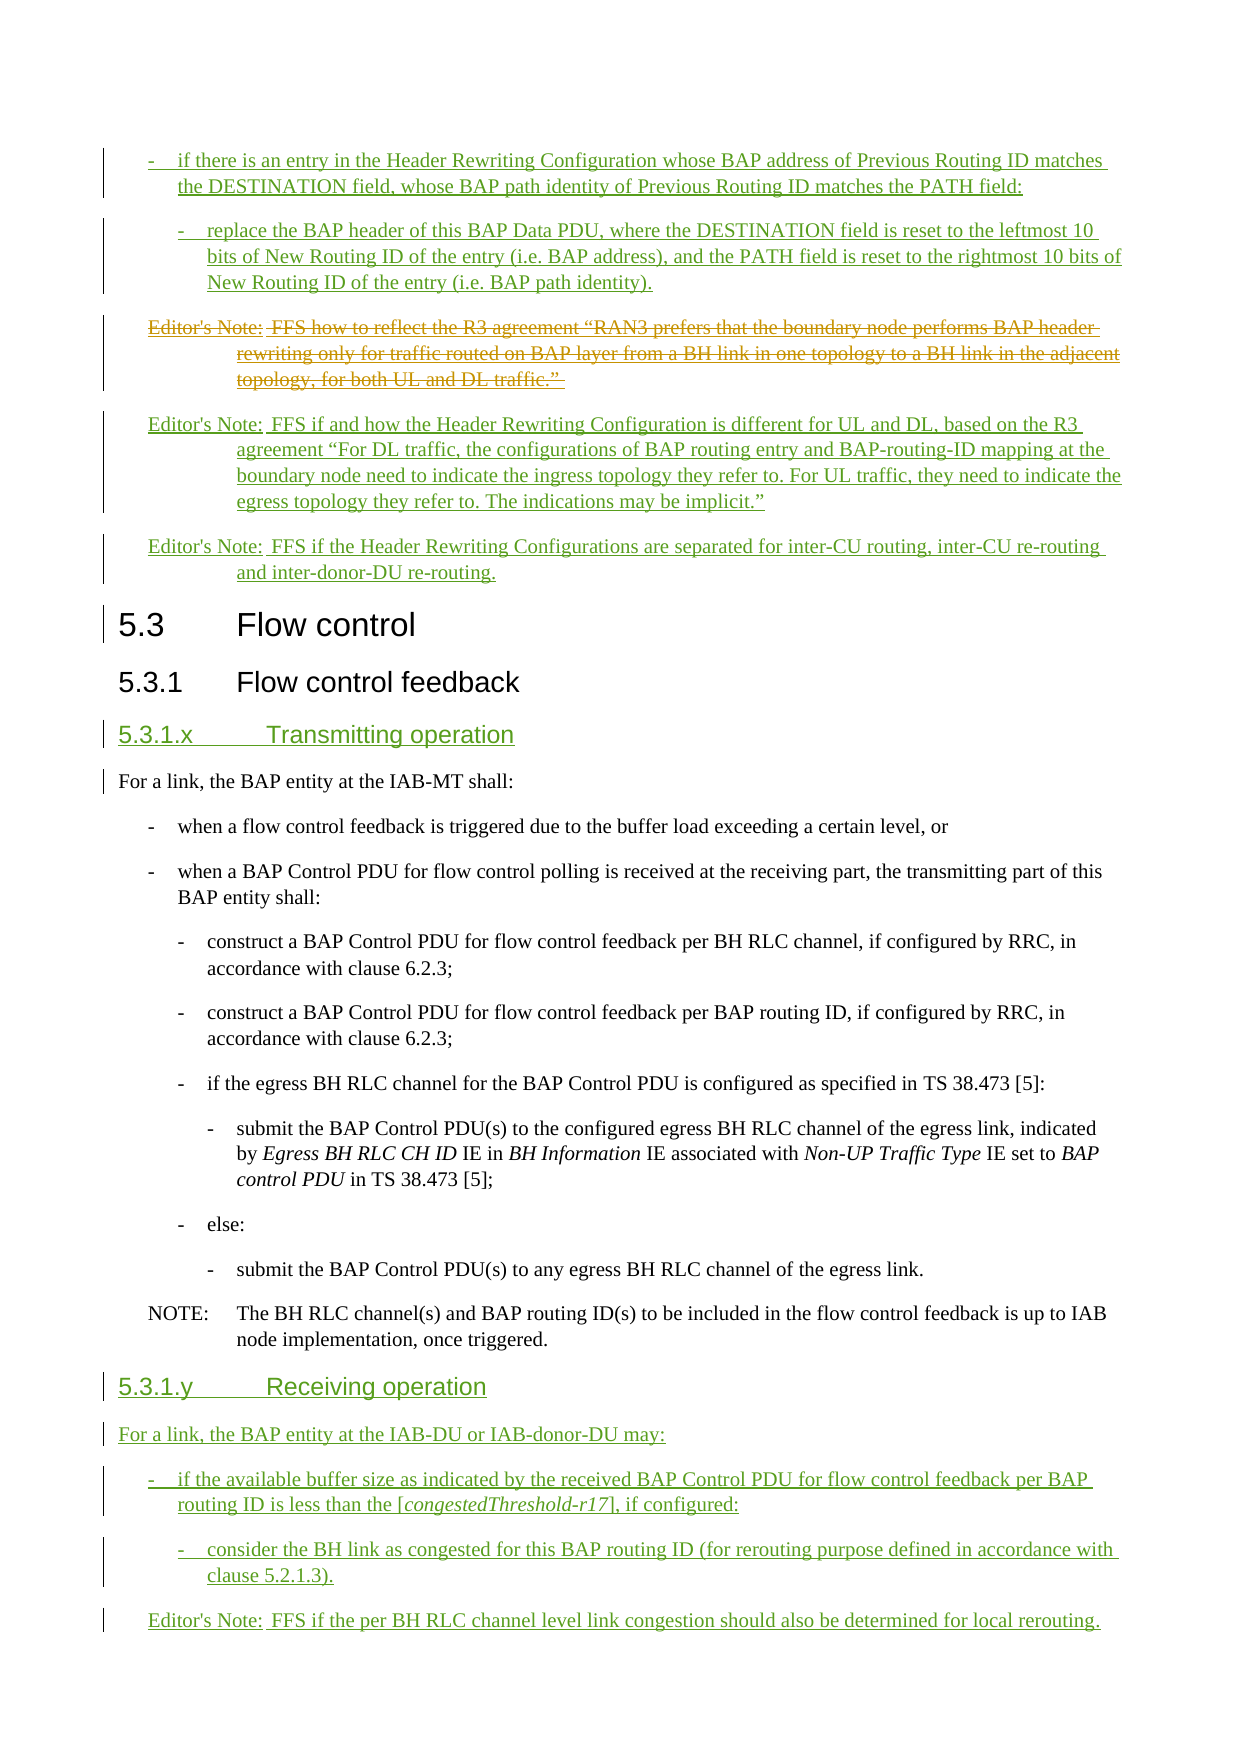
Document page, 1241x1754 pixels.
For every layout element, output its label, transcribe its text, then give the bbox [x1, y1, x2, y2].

text 5.3.1 Flow control feedback [118, 665, 1122, 698]
text NOTE: The BH RLC channel(s) and BAP routing ID(s) to be included in the flow control feedback is up to IAB node implementation, once triggered. [148, 1301, 1122, 1351]
text - when a flow control feedback is triggered due to the buffer load exceeding a certain level, or [148, 814, 1122, 838]
text For a link, the BAP entity at the IAB-MT shall: [118, 769, 1122, 793]
text - submit the BAP Control PDU(s) to any egress BH RLC channel of the egress link. [207, 1257, 1122, 1281]
text - submit the BAP Control PDU(s) to the configured egress BH RLC channel of the egress link, indicated by Egress BH RLC CH ID IE in BH Information IE associated with Non-UP Traffic Type IE set to BAP control PDU in TS 38.473 [5]; [207, 1115, 1122, 1191]
text - when a BAP Control PDU for flow control polling is received at the receiving part, the transmitting part of this BAP entity shall: [148, 859, 1122, 909]
text 5.3 Flow control [118, 604, 1122, 643]
text - else: [177, 1212, 1122, 1236]
text - construct a BAP Control PDU for flow control feedback per BAP routing ID, if configured by RRC, in accordance with clause 6.2.3; [177, 1000, 1122, 1050]
text - construct a BAP Control PDU for flow control feedback per BH RLC channel, if configured by RRC, in accordance with clause 6.2.3; [177, 929, 1122, 979]
text - if the egress BH RLC channel for the BAP Control PDU is configured as specified in TS 38.473 [5]: [177, 1071, 1122, 1095]
